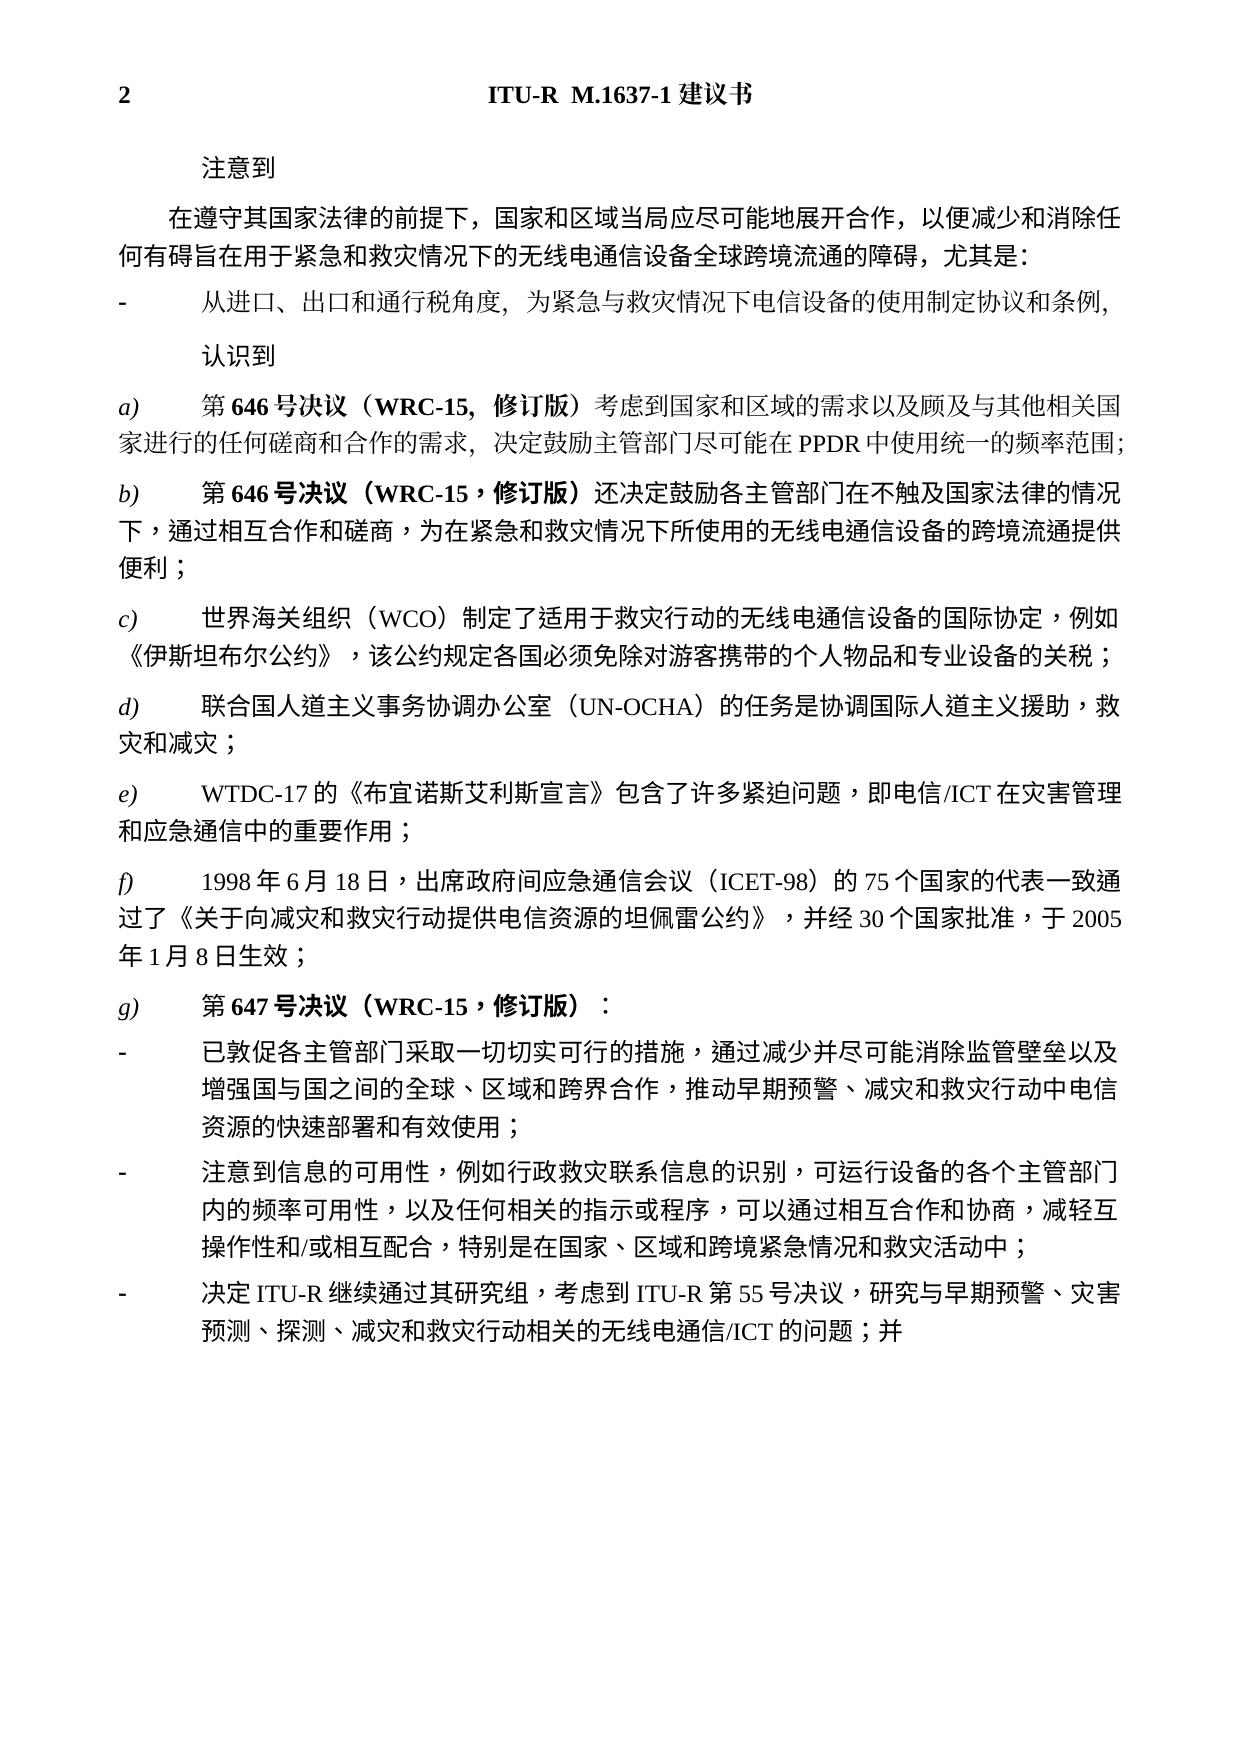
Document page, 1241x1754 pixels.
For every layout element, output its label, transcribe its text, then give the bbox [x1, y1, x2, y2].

text 在遵守其国家法律的前提下，国家和区域当局应尽可能地展开合作，以便减少和消除任何有碍旨在用于紧急和救灾情况下的无线电通信设备全球跨境流通的障碍，尤其是： [118, 198, 1122, 273]
text 注意到信息的可用性，例如行政救灾联系信息的识别，可运行设备的各个主管部门内的频率可用性，以及任何相关的指示或程序，可以通过相互合作和协商，减轻互操作性和/或相互配合，特别是在国家、区域和跨境紧急情况和救灾活动中； [118, 1152, 1122, 1264]
text c) 世界海关组织（WCO）制定了适用于救灾行动的无线电通信设备的国际协定，例如《伊斯坦布尔公约》，该公约规定各国必须免除对游客携带的个人物品和专业设备的关税； [118, 598, 1122, 673]
text g) 第647号决议（WRC-15，修订版）： [118, 985, 1122, 1023]
text 已敦促各主管部门采取一切切实可行的措施，通过减少并尽可能消除监管壁垒以及增强国与国之间的全球、区域和跨界合作，推动早期预警、减灾和救灾行动中电信资源的快速部署和有效使用； [118, 1031, 1122, 1143]
text 从进口、出口和通行税角度，为紧急与救灾情况下电信设备的使用制定协议和条例， [118, 281, 1122, 318]
text e) WTDC-17的《布宜诺斯艾利斯宣言》包含了许多紧迫问题，即电信/ICT在灾害管理和应急通信中的重要作用； [118, 773, 1122, 848]
text 认识到 [201, 335, 1122, 373]
text d) 联合国人道主义事务协调办公室（UN-OCHA）的任务是协调国际人道主义援助，救灾和减灾； [118, 685, 1122, 760]
text 注意到 [201, 148, 1122, 185]
text 决定ITU-R继续通过其研究组，考虑到ITU-R第55号决议，研究与早期预警、灾害预测、探测、减灾和救灾行动相关的无线电通信/ICT的问题；并 [118, 1273, 1122, 1348]
text a) 第646号决议（WRC-15，修订版）考虑到国家和区域的需求以及顾及与其他相关国家进行的任何磋商和合作的需求，决定鼓励主管部门尽可能在PPDR中使用统一的频率范围； [118, 385, 1122, 460]
text b) 第646号决议（WRC-15，修订版）还决定鼓励各主管部门在不触及国家法律的情况下，通过相互合作和磋商，为在紧急和救灾情况下所使用的无线电通信设备的跨境流通提供便利； [118, 473, 1122, 585]
text f) 1998年6月18日，出席政府间应急通信会议（ICET-98）的75个国家的代表一致通过了《关于向减灾和救灾行动提供电信资源的坦佩雷公约》，并经30个国家批准，于2005年1月8日生效； [118, 860, 1122, 973]
